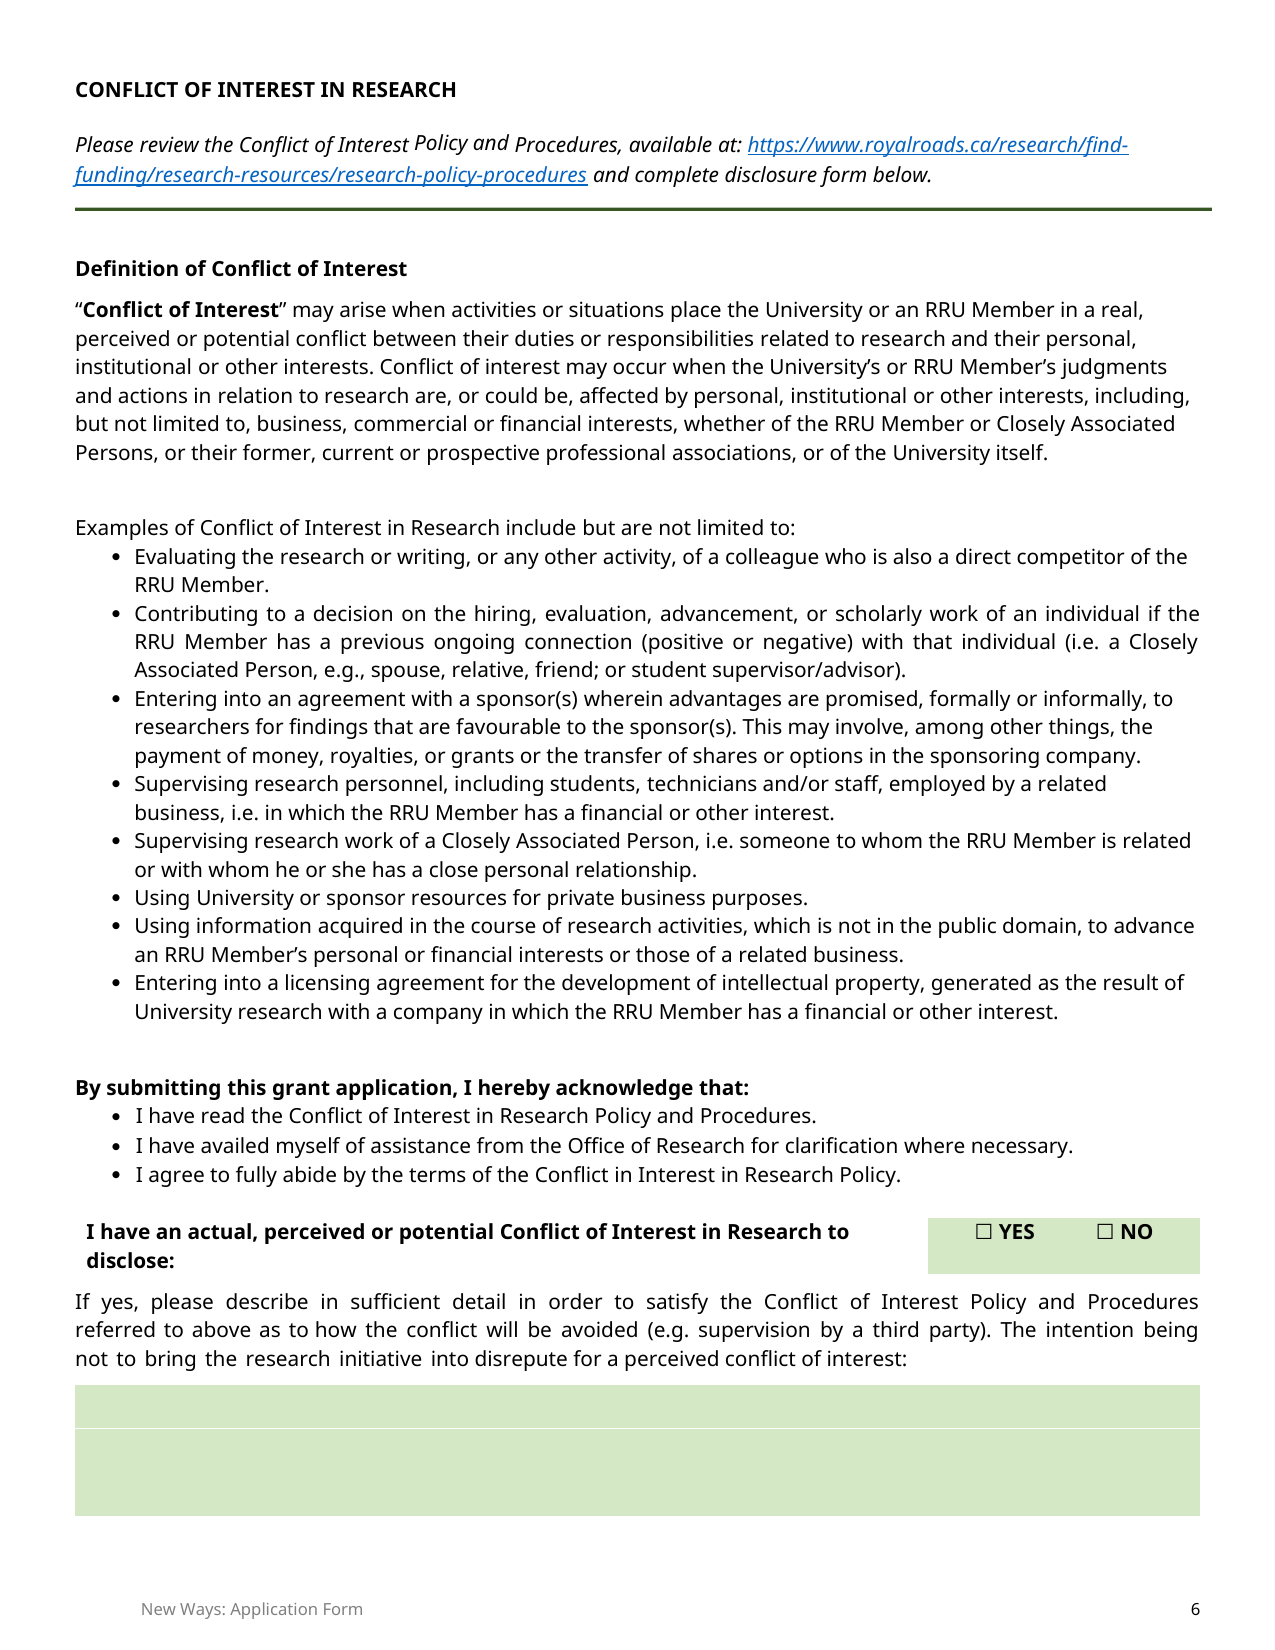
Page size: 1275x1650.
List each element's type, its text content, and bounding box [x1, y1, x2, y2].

subtitle By submitting this grant application, I hereby acknowledge that: [75, 1073, 1200, 1101]
subtitle CONFLICT OF INTEREST IN RESEARCH [75, 75, 1200, 103]
list Supervising research personnel, including students, technicians and/or staff, employed by a related business, i.e. in which the RRU Member has a financial or other interest. [112, 769, 1200, 826]
table_cell [75, 1429, 1200, 1516]
list I have read the Conflict of Interest in Research Policy and Procedures. [112, 1101, 1200, 1131]
list Entering into a licensing agreement for the development of intellectual property, generated as the result of University research with a company in which the RRU Member has a financial or other interest. [112, 968, 1200, 1025]
list Using University or sponsor resources for private business purposes. [112, 883, 1200, 912]
text Examples of Conflict of Interest in Research include but are not limited to: [75, 513, 1200, 542]
table_header I have an actual, perceived or potential Conflict of Interest in Research to disclose: [75, 1218, 928, 1274]
text If yes, please describe in sufficient detail in order to satisfy the Conflict of Interest Policy and Procedures referred to above as to how the conflict will be avoided (e.g. supervision by a third party). The intention being not to bring the research initiative into disrepute for a perceived conflict of interest: [75, 1287, 1200, 1372]
table_header [75, 1385, 1200, 1428]
subtitle Definition of Conflict of Interest [75, 254, 1200, 283]
list I agree to fully abide by the terms of the Conflict in Interest in Research Policy. [112, 1161, 1200, 1189]
text “Conflict of Interest” may arise when activities or situations place the University or an RRU Member in a real, perceived or potential conflict between their duties or responsibilities related to research and their personal, institutional or other interests. Conflict of interest may occur when the University’s or RRU Member’s judgments and actions in relation to research are, or could be, affected by personal, institutional or other interests, including, but not limited to, business, commercial or financial interests, whether of the RRU Member or Closely Associated Persons, or their former, current or prospective professional associations, or of the University itself. [75, 296, 1200, 466]
table_header YES NO [928, 1218, 1200, 1274]
list Entering into an agreement with a sponsor(s) wherein advantages are promised, formally or informally, to researchers for findings that are favourable to the sponsor(s). This may involve, among other things, the payment of money, royalties, or grants or the transfer of shares or options in the sponsoring company. [112, 684, 1200, 769]
list Supervising research work of a Closely Associated Person, i.e. someone to whom the RRU Member is related or with whom he or she has a close personal relationship. [112, 826, 1200, 883]
list I have availed myself of assistance from the Office of Research for clarification where necessary. [112, 1131, 1200, 1161]
text Please review the Conflict of Interest Policy and Procedures, available at: https://www.royalroads.ca/research/find-funding/research-resources/research-policy-procedures and complete disclosure form below. [75, 128, 1200, 189]
list Evaluating the research or writing, or any other activity, of a colleague who is also a direct competitor of the RRU Member. [112, 542, 1200, 599]
list Using information acquired in the course of research activities, which is not in the public domain, to advance an RRU Member’s personal or financial interests or those of a related business. [112, 912, 1200, 968]
list Contributing to a decision on the hiring, evaluation, advancement, or scholarly work of an individual if the RRU Member has a previous ongoing connection (positive or negative) with that individual (i.e. a Closely Associated Person, e.g., spouse, relative, friend; or student supervisor/advisor). [112, 599, 1200, 684]
